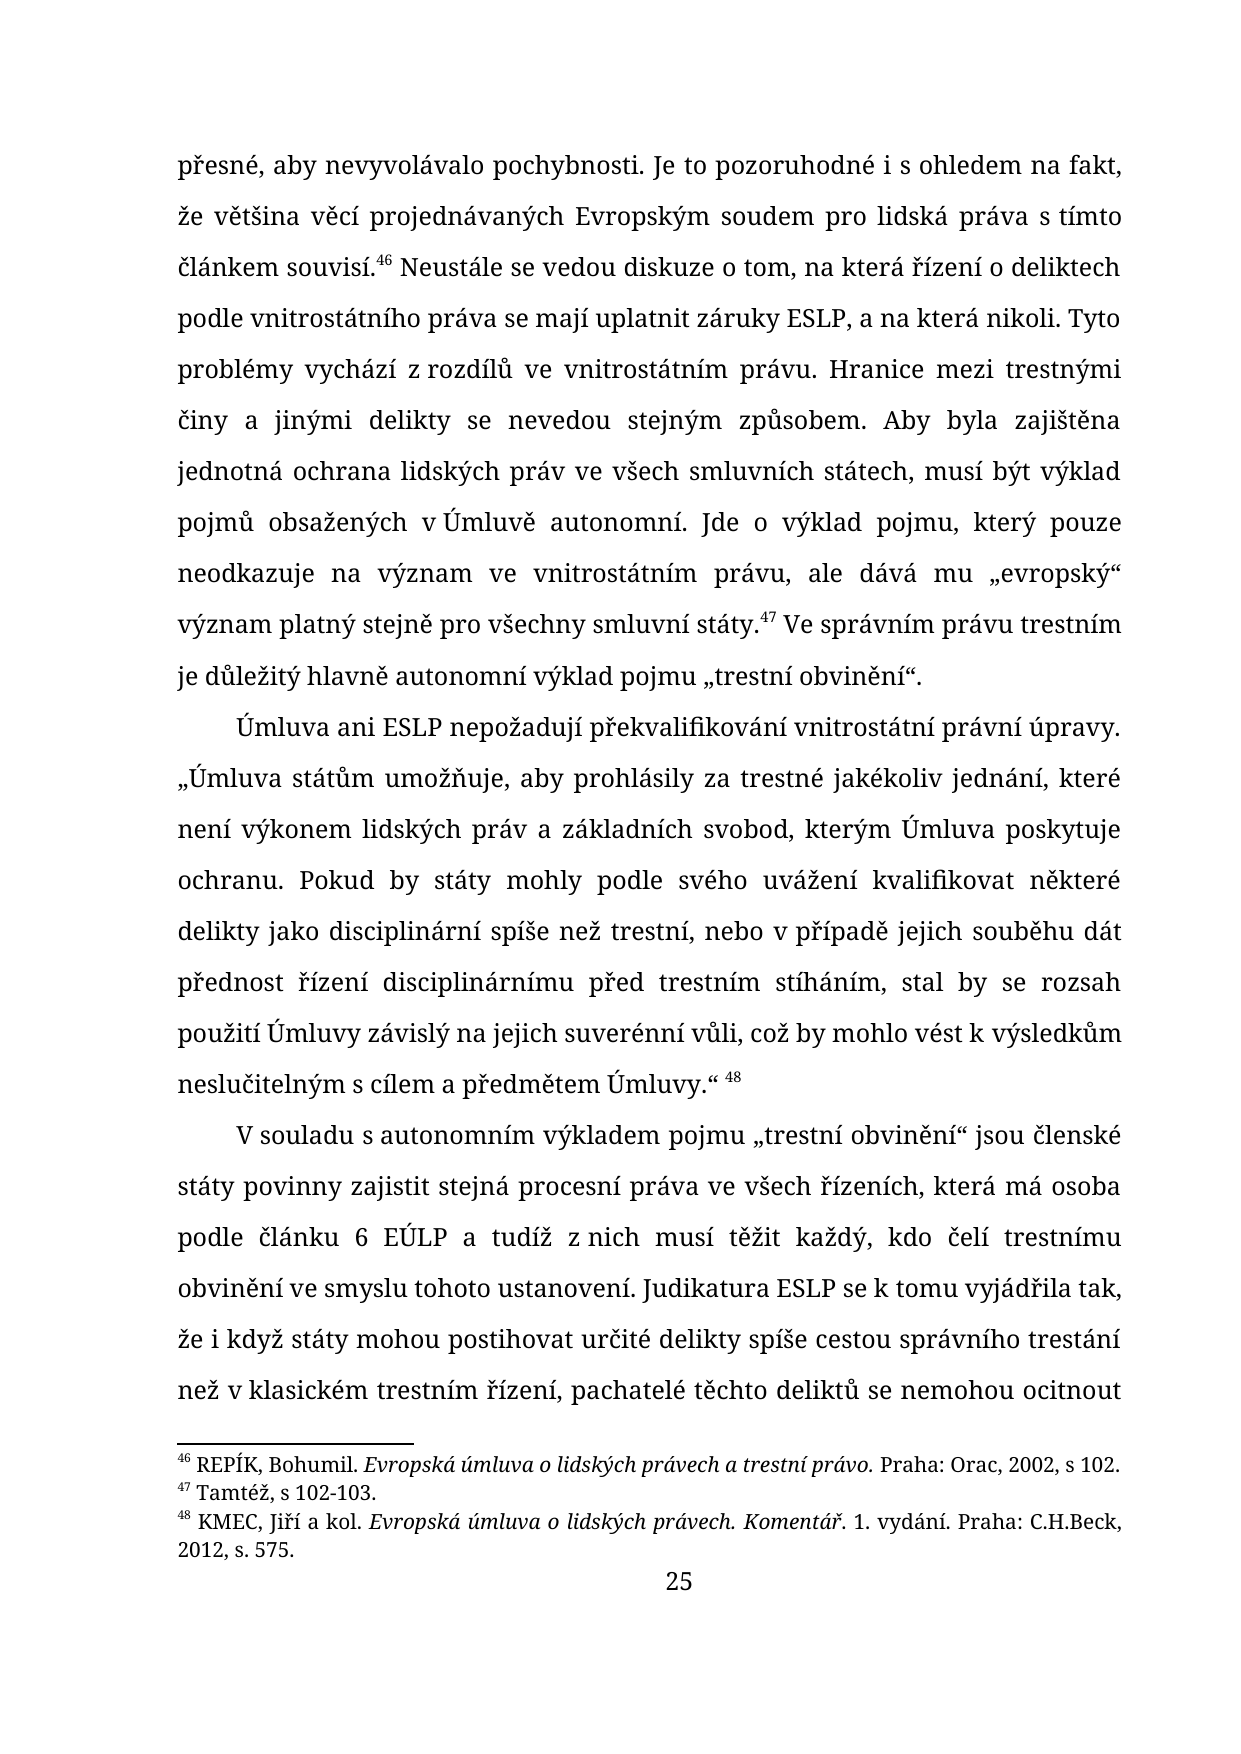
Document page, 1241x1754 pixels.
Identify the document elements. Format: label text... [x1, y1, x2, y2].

text Úmluva ani ESLP nepožadují překvalifikování vnitrostátní právní úpravy. „Úmluva státům umožňuje, aby prohlásily za trestné jakékoliv jednání, které není výkonem lidských práv a základních svobod, kterým Úmluva poskytuje ochranu. Pokud by státy mohly podle svého uvážení kvalifikovat některé delikty jako disciplinární spíše než trestní, nebo v případě jejich souběhu dát přednost řízení disciplinárnímu před trestním stíháním, stal by se rozsah použití Úmluvy závislý na jejich suverénní vůli, což by mohlo vést k výsledkům neslučitelným s cílem a předmětem Úmluvy.“ [177, 709, 1122, 1101]
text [177, 1117, 1122, 1407]
text Článek 6 odst. 1 Úmluvy stanovuje náležitosti spravedlivého procesu a tím požadavky na řízení, které musí být splněny, aby řízení mohlo být považováno za spravedlivé. Vymezení působnosti článku 6 není natolik přesné, aby nevyvolávalo pochybnosti. Je to pozoruhodné i s ohledem na fakt, že většina věcí projednávaných Evropským soudem pro lidská práva s tímto článkem souvisí. Neustále se vedou diskuze o tom, na která řízení o deliktech podle vnitrostátního práva se mají uplatnit záruky ESLP, a na která nikoli. Tyto problémy vychází z rozdílů ve vnitrostátním právu. Hranice mezi trestnými činy a jinými delikty se nevedou stejným způsobem. Aby byla zajištěna jednotná ochrana lidských práv ve všech smluvních státech, musí být výklad pojmů obsažených v Úmluvě autonomní. Jde o výklad pojmu, který pouze neodkazuje na význam ve vnitrostátním právu, ale dává mu „evropský“ význam platný stejně pro všechny smluvní státy. Ve správním právu trestním je důležitý hlavně autonomní výklad pojmu „trestní obvinění“. [177, 148, 1122, 692]
